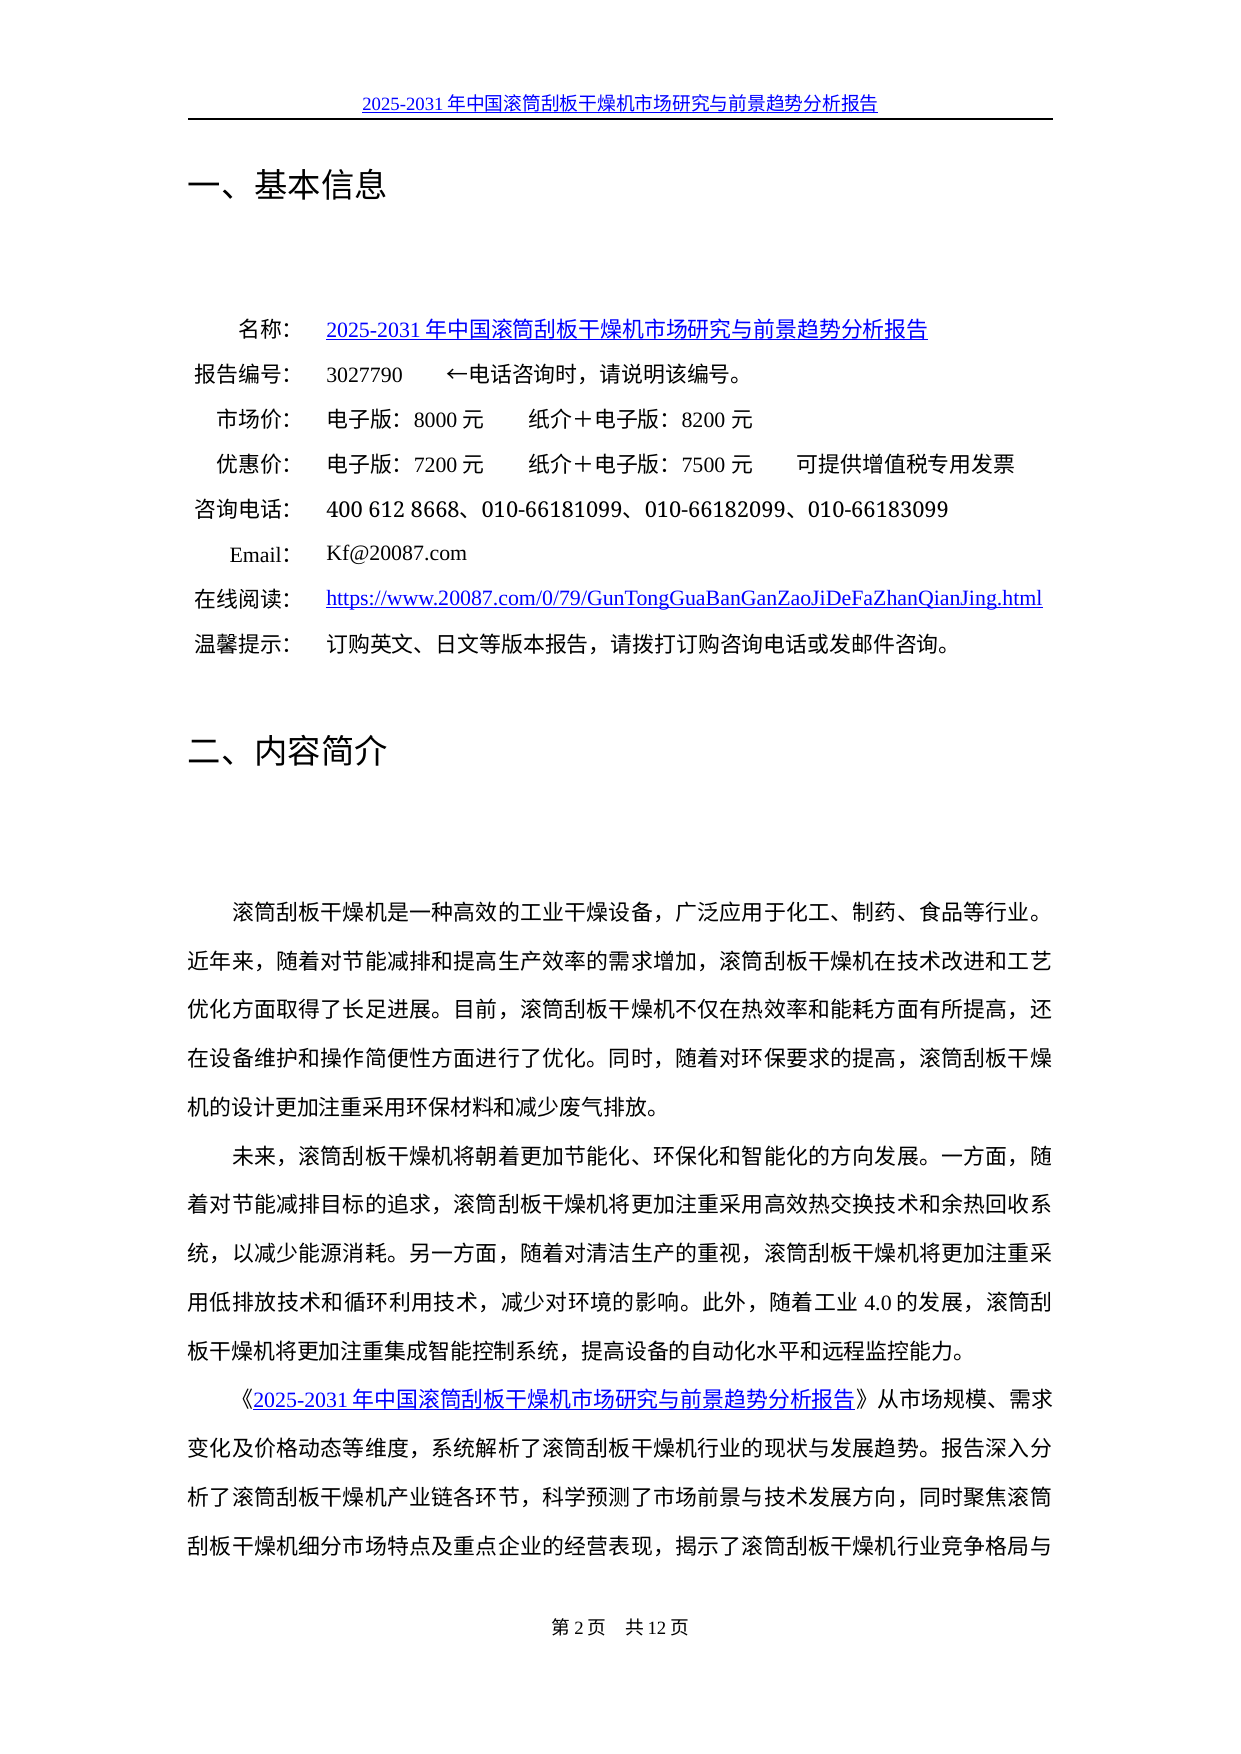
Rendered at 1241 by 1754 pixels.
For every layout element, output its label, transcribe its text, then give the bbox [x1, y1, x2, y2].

table_cell Email： [167, 537, 315, 582]
title 二、内容简介 [187, 717, 1053, 782]
table_cell 订购英文、日文等版本报告，请拨打订购咨询电话或发邮件咨询。 [315, 627, 1073, 672]
table_cell 温馨提示： [167, 627, 315, 672]
table_cell 电子版：7200 元 纸介＋电子版：7500 元 可提供增值税专用发票 [315, 447, 1073, 492]
table_cell 电子版：8000 元 纸介＋电子版：8200 元 [315, 402, 1073, 447]
table_header 2025-2031年中国滚筒刮板干燥机市场研究与前景趋势分析报告 [315, 312, 1073, 357]
table_cell 咨询电话： [167, 492, 315, 537]
table_cell 市场价： [167, 402, 315, 447]
table_cell [315, 582, 1073, 627]
table_cell 优惠价： [167, 447, 315, 492]
table_cell Kf@20087.com [315, 537, 1073, 582]
table_cell 3027790 ←电话咨询时，请说明该编号。 [315, 357, 1073, 402]
table_header 名称： [167, 312, 315, 357]
table_cell 400 612 8668、010-66181099、010-66182099、010-66183099 [315, 492, 1073, 537]
title 一、基本信息 [187, 150, 1053, 215]
table_cell 在线阅读： [167, 582, 315, 627]
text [187, 894, 1053, 1561]
table_cell 报告编号： [167, 357, 315, 402]
